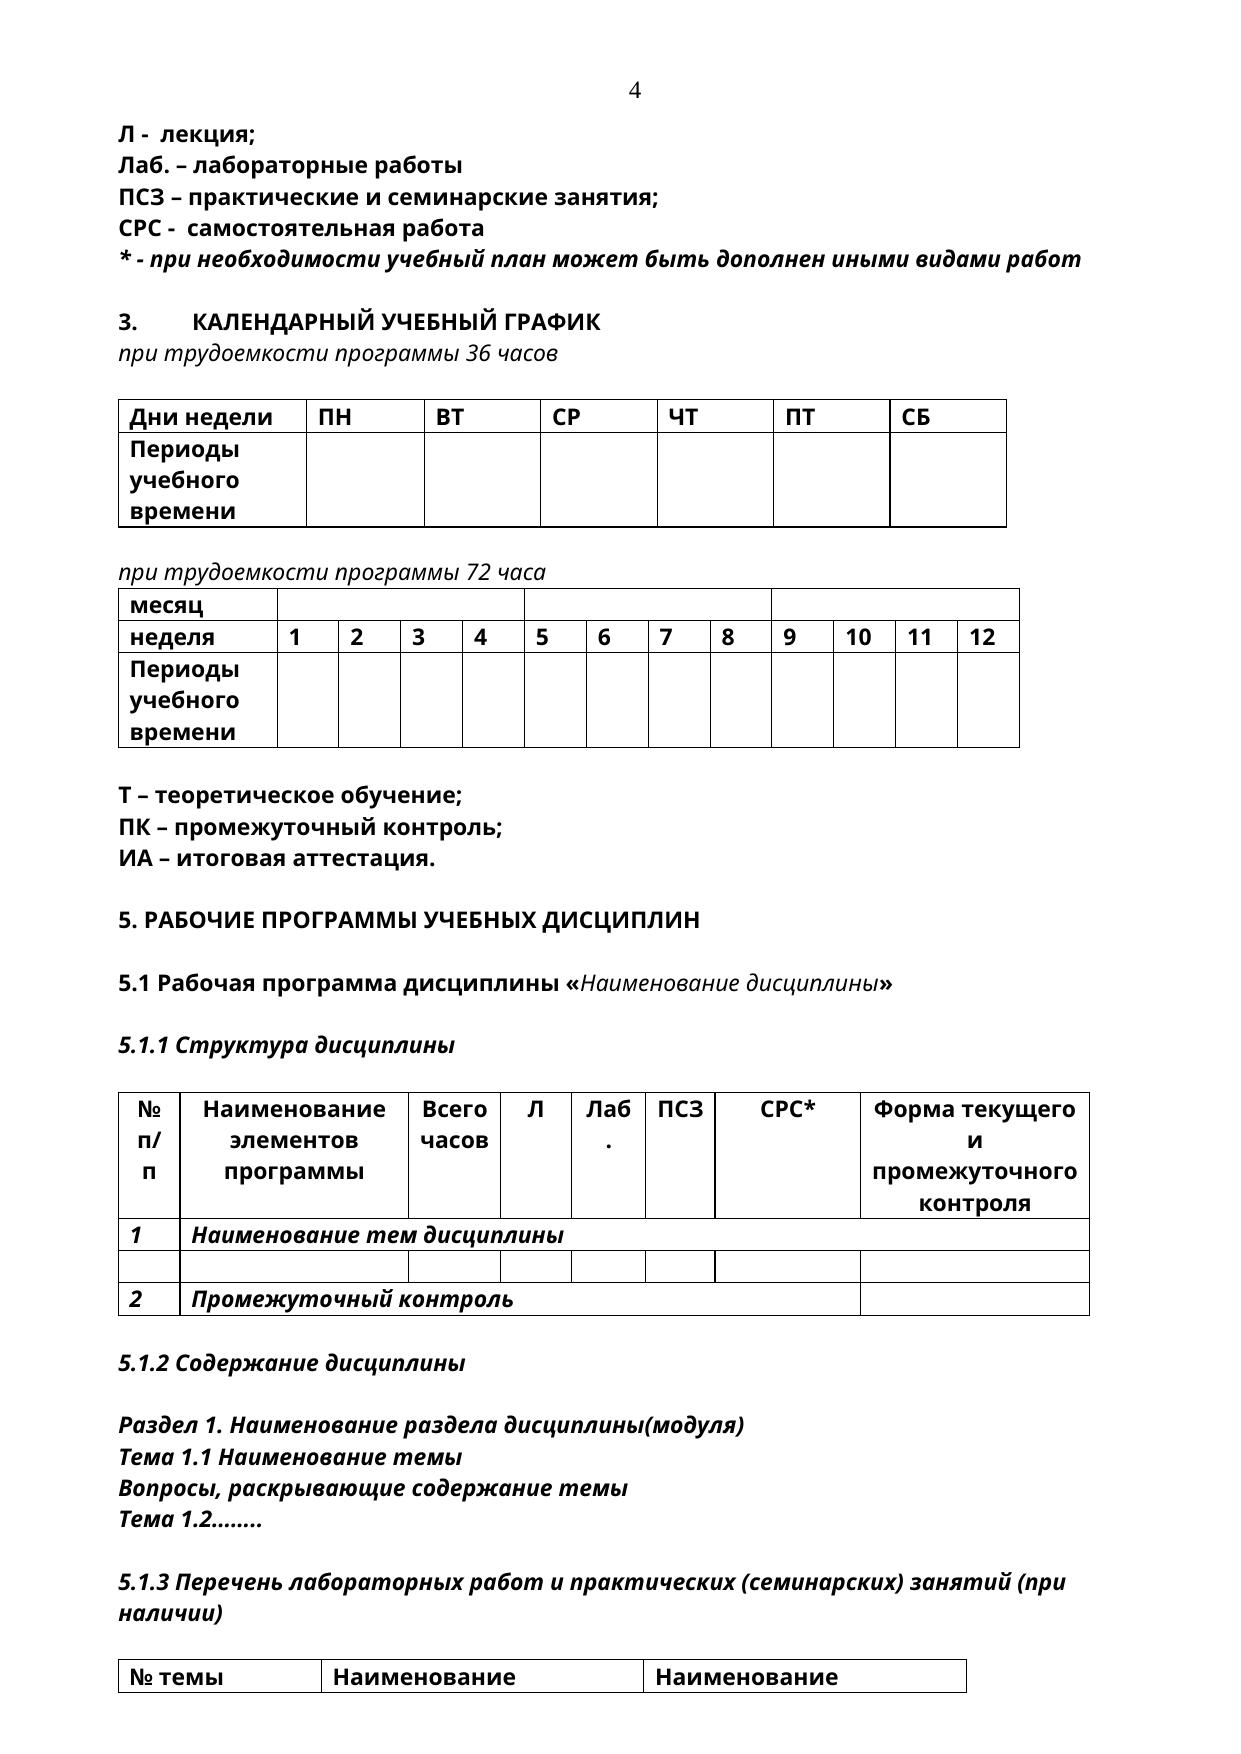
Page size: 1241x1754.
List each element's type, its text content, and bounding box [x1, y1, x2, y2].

table_cell [774, 433, 889, 526]
table_cell [119, 1251, 179, 1282]
text ПСЗ – практические и семинарские занятия; [118, 181, 1152, 212]
table_header ПСЗ [646, 1093, 714, 1218]
text при трудоемкости программы 72 часа [118, 556, 1152, 587]
text Т – теоретическое обучение; [118, 779, 1152, 810]
text Вопросы, раскрывающие содержание темы [118, 1472, 1152, 1503]
table_header ПТ [774, 400, 889, 432]
text ПК – промежуточный контроль; [118, 810, 1152, 842]
table_header ЧТ [658, 400, 773, 432]
table_cell [711, 653, 771, 747]
list при трудоемкости программы 36 часов [118, 337, 1152, 368]
table_cell [541, 433, 657, 526]
table_cell [896, 653, 957, 747]
text Тема 1.1 Наименование темы [118, 1441, 1152, 1472]
table_cell 2 [119, 1283, 179, 1314]
table_cell [587, 653, 648, 747]
table_header Форма текущего и промежуточного контроля [861, 1093, 1089, 1218]
table_header месяц [119, 589, 277, 620]
table_cell Наименование тем дисциплины [181, 1219, 1089, 1250]
table_cell 4 [463, 621, 524, 652]
table_cell 11 [896, 621, 957, 652]
table_cell 9 [772, 621, 833, 652]
table_cell 8 [711, 621, 771, 652]
table_cell [572, 1251, 645, 1282]
table_cell 3 [401, 621, 462, 652]
table_cell [307, 433, 424, 526]
table_cell [958, 653, 1019, 747]
table_cell Периоды учебного времени [119, 653, 277, 747]
table_header Наименование элементов программы [181, 1093, 408, 1218]
table_cell Периоды учебного времени [119, 433, 306, 526]
table_cell [425, 433, 540, 526]
table_header СБ [891, 400, 1006, 432]
table_cell [861, 1251, 1089, 1282]
text Лаб. – лабораторные работы [118, 149, 1152, 181]
table_header [525, 589, 771, 620]
table_header Лаб. [572, 1093, 645, 1218]
text СРС - самостоятельная работа [118, 212, 1152, 243]
table_header СРС* [716, 1093, 860, 1218]
text * - при необходимости учебный план может быть дополнен иными видами работ [118, 243, 1152, 274]
table_cell Промежуточный контроль [181, 1283, 860, 1314]
text Тема 1.2…….. [118, 1503, 1152, 1534]
table_cell 6 [587, 621, 648, 652]
table_cell [463, 653, 524, 747]
table_cell [278, 653, 338, 747]
table_cell [646, 1251, 714, 1282]
table_cell [401, 653, 462, 747]
text 5. РАБОЧИЕ ПРОГРАММЫ УЧЕБНЫХ ДИСЦИПЛИН [118, 904, 1152, 935]
table_header ПН [307, 400, 424, 432]
list КАЛЕНДАРНЫЙ УЧЕБНЫЙ ГРАФИК [118, 306, 1152, 337]
table_cell 12 [958, 621, 1019, 652]
table_cell 5 [525, 621, 586, 652]
table_cell [409, 1251, 500, 1282]
table_cell [772, 653, 833, 747]
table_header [644, 1660, 966, 1692]
text Л - лекция; [118, 118, 1152, 149]
text ИА – итоговая аттестация. [118, 842, 1152, 873]
table_header [278, 589, 524, 620]
table_header [772, 589, 1019, 620]
table_cell [658, 433, 773, 526]
table_header СР [541, 400, 657, 432]
text Раздел 1. Наименование раздела дисциплины(модуля) [118, 1409, 1152, 1441]
table_cell [525, 653, 586, 747]
table_cell 1 [119, 1219, 179, 1250]
table_cell 1 [278, 621, 338, 652]
table_cell 2 [339, 621, 400, 652]
table_cell 10 [834, 621, 895, 652]
table_header ВТ [425, 400, 540, 432]
table_cell [649, 653, 710, 747]
table_cell [861, 1283, 1089, 1314]
table_header № темы [119, 1660, 321, 1692]
text 5.1.1 Структура дисциплины [118, 1029, 1152, 1060]
table_cell [339, 653, 400, 747]
table_cell [834, 653, 895, 747]
table_header Л [501, 1093, 571, 1218]
table_header № п/п [119, 1093, 179, 1218]
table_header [322, 1660, 643, 1692]
text 5.1 Рабочая программа дисциплины «Наименование дисциплины» [118, 967, 1152, 998]
text 5.1.2 Содержание дисциплины [118, 1347, 1152, 1378]
table_cell [501, 1251, 571, 1282]
text 5.1.3 Перечень лабораторных работ и практических (семинарских) занятий (при наличии) [118, 1566, 1152, 1628]
table_header Всего часов [409, 1093, 500, 1218]
table_header Дни недели [119, 400, 306, 432]
table_cell [891, 433, 1006, 526]
table_cell неделя [119, 621, 277, 652]
table_cell 7 [649, 621, 710, 652]
table_cell [181, 1251, 408, 1282]
table_cell [716, 1251, 860, 1282]
